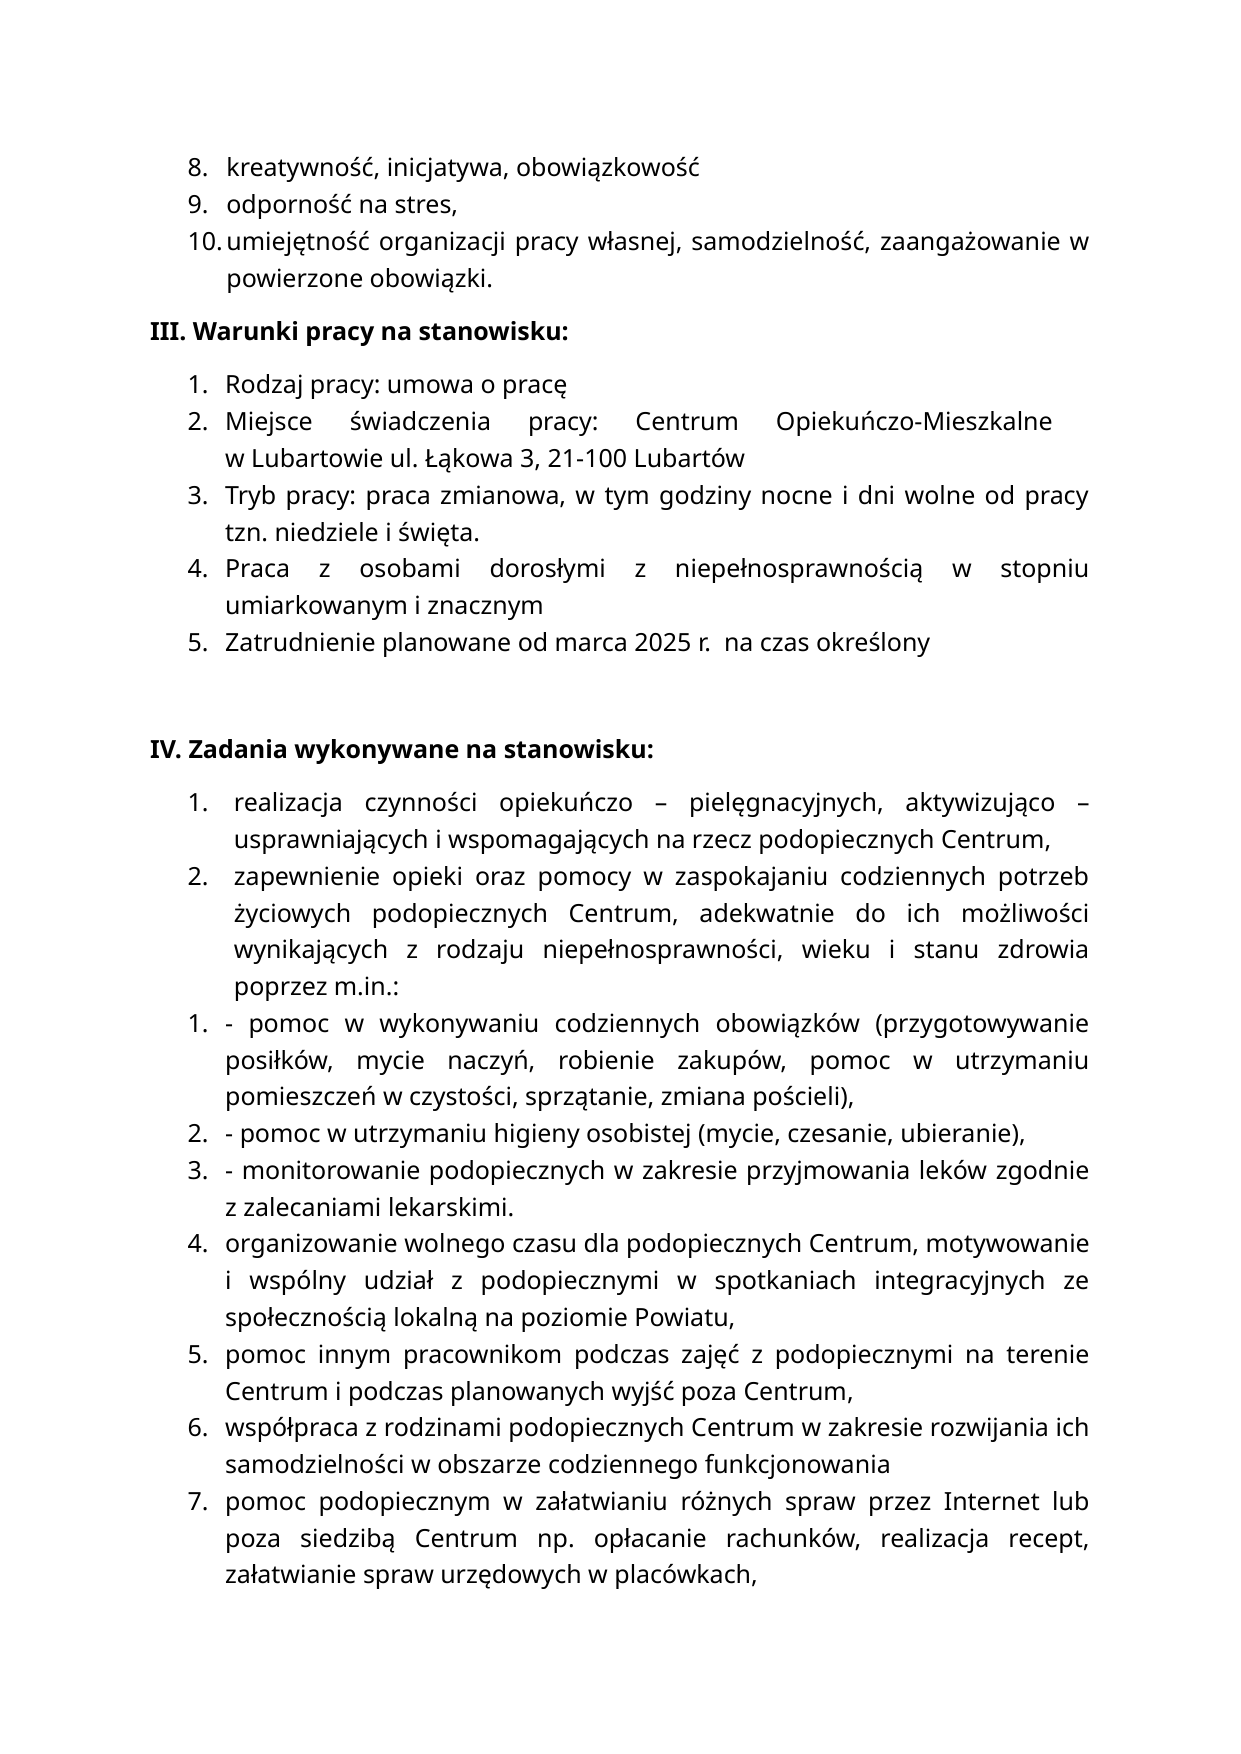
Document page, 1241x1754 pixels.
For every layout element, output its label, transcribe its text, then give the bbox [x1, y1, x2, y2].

list Zatrudnienie planowane od marca 2025 r. na czas określony [187, 624, 1090, 659]
list Rodzaj pracy: umowa o pracę [187, 367, 1090, 401]
list organizowanie wolnego czasu dla podopiecznych Centrum, motywowanie i wspólny udział z podopiecznymi w spotkaniach integracyjnych ze społecznością lokalną na poziomie Powiatu, [187, 1226, 1090, 1334]
list - pomoc w wykonywaniu codziennych obowiązków (przygotowywanie posiłków, mycie naczyń, robienie zakupów, pomoc w utrzymaniu pomieszczeń w czystości, sprzątanie, zmiana pościeli), [187, 1006, 1090, 1113]
text III. Warunki pracy na stanowisku: [150, 314, 1090, 348]
list Praca z osobami dorosłymi z niepełnosprawnością w stopniu umiarkowanym i znacznym [187, 551, 1090, 622]
list pomoc innym pracownikom podczas zajęć z podopiecznymi na terenie Centrum i podczas planowanych wyjść poza Centrum, [187, 1336, 1090, 1407]
list kreatywność, inicjatywa, obowiązkowość [187, 150, 1090, 184]
list realizacja czynności opiekuńczo – pielęgnacyjnych, aktywizująco – usprawniających i wspomagających na rzecz podopiecznych Centrum, [187, 785, 1090, 856]
text IV. Zadania wykonywane na stanowisku: [150, 731, 1090, 766]
list pomoc podopiecznym w załatwianiu różnych spraw przez Internet lub poza siedzibą Centrum np. opłacanie rachunków, realizacja recept, załatwianie spraw urzędowych w placówkach, [187, 1483, 1090, 1591]
list - monitorowanie podopiecznych w zakresie przyjmowania leków zgodnie z zalecaniami lekarskimi. [187, 1153, 1090, 1223]
list - pomoc w utrzymaniu higieny osobistej (mycie, czesanie, ubieranie), [187, 1116, 1090, 1150]
list odporność na stres, [187, 187, 1090, 221]
list współpraca z rodzinami podopiecznych Centrum w zakresie rozwijania ich samodzielności w obszarze codziennego funkcjonowania [187, 1410, 1090, 1481]
list Miejsce świadczenia pracy: Centrum Opiekuńczo-Mieszkalne w Lubartowie ul. Łąkowa 3, 21-100 Lubartów [187, 404, 1090, 475]
list zapewnienie opieki oraz pomocy w zaspokajaniu codziennych potrzeb życiowych podopiecznych Centrum, adekwatnie do ich możliwości wynikających z rodzaju niepełnosprawności, wieku i stanu zdrowia poprzez m.in.: [187, 858, 1090, 1003]
list Tryb pracy: praca zmianowa, w tym godziny nocne i dni wolne od pracy tzn. niedziele i święta. [187, 477, 1090, 548]
list umiejętność organizacji pracy własnej, samodzielność, zaangażowanie w powierzone obowiązki. [187, 223, 1090, 294]
